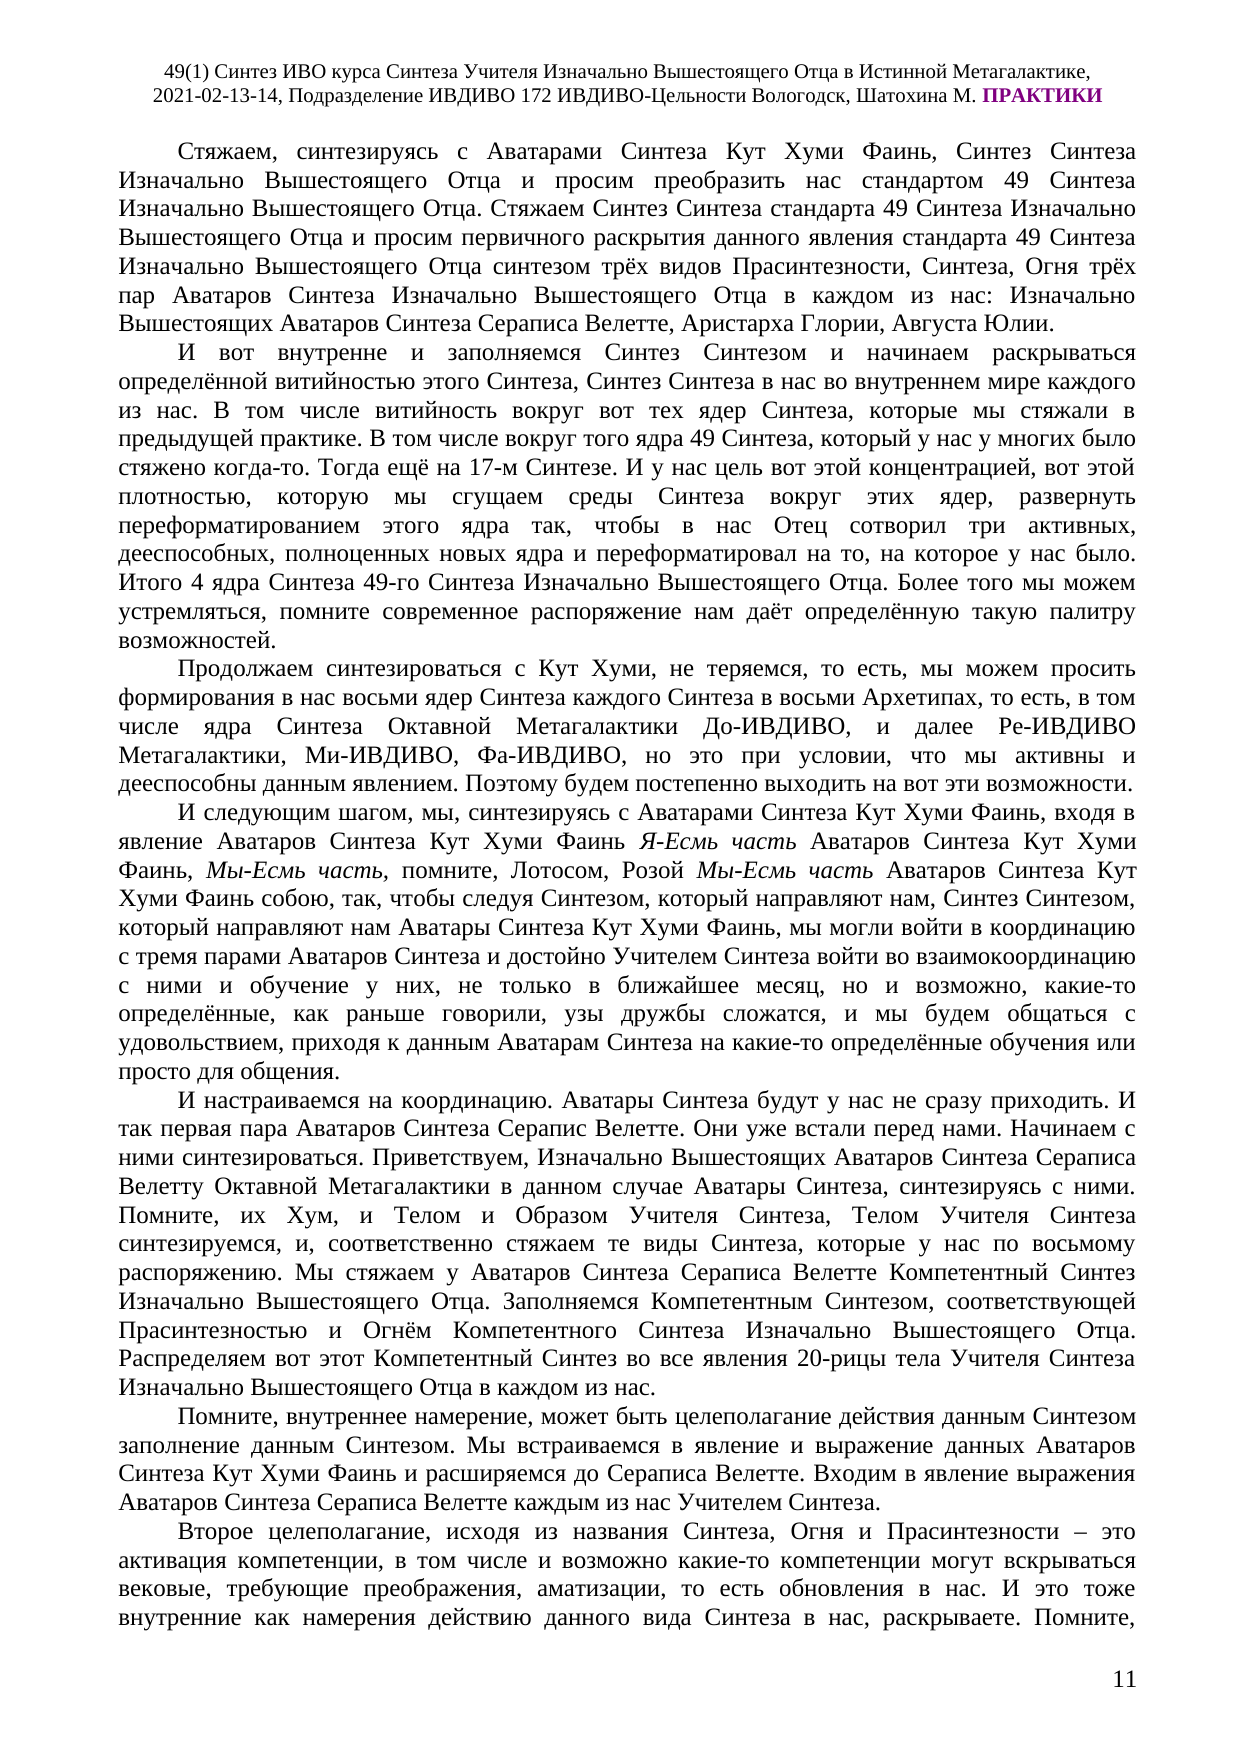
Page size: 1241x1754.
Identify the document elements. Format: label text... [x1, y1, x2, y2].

text И следующим шагом, мы, синтезируясь с Аватарами Синтеза Кут Хуми Фаинь, входя в явление Аватаров Синтеза Кут Хуми Фаинь Я-Есмь часть Аватаров Синтеза Кут Хуми Фаинь, Мы-Есмь часть, помните, Лотосом, Розой Мы-Есмь часть Аватаров Синтеза Кут Хуми Фаинь собою, так, чтобы следуя Синтезом, который направляют нам, Синтез Синтезом, который направляют нам Аватары Синтеза Кут Хуми Фаинь, мы могли войти в координацию с тремя парами Аватаров Синтеза и достойно Учителем Синтеза войти во взаимокоординацию с ними и обучение у них, не только в ближайшее месяц, но и возможно, какие-то определённые, как раньше говорили, узы дружбы сложатся, и мы будем общаться с удовольствием, приходя к данным Аватарам Синтеза на какие-то определённые обучения или просто для общения. [118, 797, 1137, 1085]
text Продолжаем синтезироваться с Кут Хуми, не теряемся, то есть, мы можем просить формирования в нас восьми ядер Синтеза каждого Синтеза в восьми Архетипах, то есть, в том числе ядра Синтеза Октавной Метагалактики До-ИВДИВО, и далее Ре-ИВДИВО Метагалактики, Ми-ИВДИВО, Фа-ИВДИВО, но это при условии, что мы активны и дееспособны данным явлением. Поэтому будем постепенно выходить на вот эти возможности. [118, 653, 1137, 797]
text И настраиваемся на координацию. Аватары Синтеза будут у нас не сразу приходить. И так первая пара Аватаров Синтеза Серапис Велетте. Они уже встали перед нами. Начинаем с ними синтезироваться. Приветствуем, Изначально Вышестоящих Аватаров Синтеза Сераписа Велетту Октавной Метагалактики в данном случае Аватары Синтеза, синтезируясь с ними. Помните, их Хум, и Телом и Образом Учителя Синтеза, Телом Учителя Синтеза синтезируемся, и, соответственно стяжаем те виды Синтеза, которые у нас по восьмому распоряжению. Мы стяжаем у Аватаров Синтеза Сераписа Велетте Компетентный Синтез Изначально Вышестоящего Отца. Заполняемся Компетентным Синтезом, соответствующей Прасинтезностью и Огнём Компетентного Синтеза Изначально Вышестоящего Отца. Распределяем вот этот Компетентный Синтез во все явления 20-рицы тела Учителя Синтеза Изначально Вышестоящего Отца в каждом из нас. [118, 1085, 1137, 1401]
text Стяжаем, синтезируясь с Аватарами Синтеза Кут Хуми Фаинь, Синтез Синтеза Изначально Вышестоящего Отца и просим преобразить нас стандартом 49 Синтеза Изначально Вышестоящего Отца. Стяжаем Синтез Синтеза стандарта 49 Синтеза Изначально Вышестоящего Отца и просим первичного раскрытия данного явления стандарта 49 Синтеза Изначально Вышестоящего Отца синтезом трёх видов Прасинтезности, Синтеза, Огня трёх пар Аватаров Синтеза Изначально Вышестоящего Отца в каждом из нас: Изначально Вышестоящих Аватаров Синтеза Сераписа Велетте, Аристарха Глории, Августа Юлии. [118, 136, 1137, 337]
text Помните, внутреннее намерение, может быть целеполагание действия данным Синтезом заполнение данным Синтезом. Мы встраиваемся в явление и выражение данных Аватаров Синтеза Кут Хуми Фаинь и расширяемся до Сераписа Велетте. Входим в явление выражения Аватаров Синтеза Сераписа Велетте каждым из нас Учителем Синтеза. [118, 1401, 1137, 1516]
text И вот внутренне и заполняемся Синтез Синтезом и начинаем раскрываться определённой витийностью этого Синтеза, Синтез Синтеза в нас во внутреннем мире каждого из нас. В том числе витийность вокруг вот тех ядер Синтеза, которые мы стяжали в предыдущей практике. В том числе вокруг того ядра 49 Синтеза, который у нас у многих было стяжено когда-то. Тогда ещё на 17-м Синтезе. И у нас цель вот этой концентрацией, вот этой плотностью, которую мы сгущаем среды Синтеза вокруг этих ядер, развернуть переформатированием этого ядра так, чтобы в нас Отец сотворил три активных, дееспособных, полноценных новых ядра и переформатировал на то, на которое у нас было. Итого 4 ядра Синтеза 49-го Синтеза Изначально Вышестоящего Отца. Более того мы можем устремляться, помните современное распоряжение нам даёт определённую такую палитру возможностей. [118, 337, 1137, 653]
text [118, 1516, 1137, 1631]
